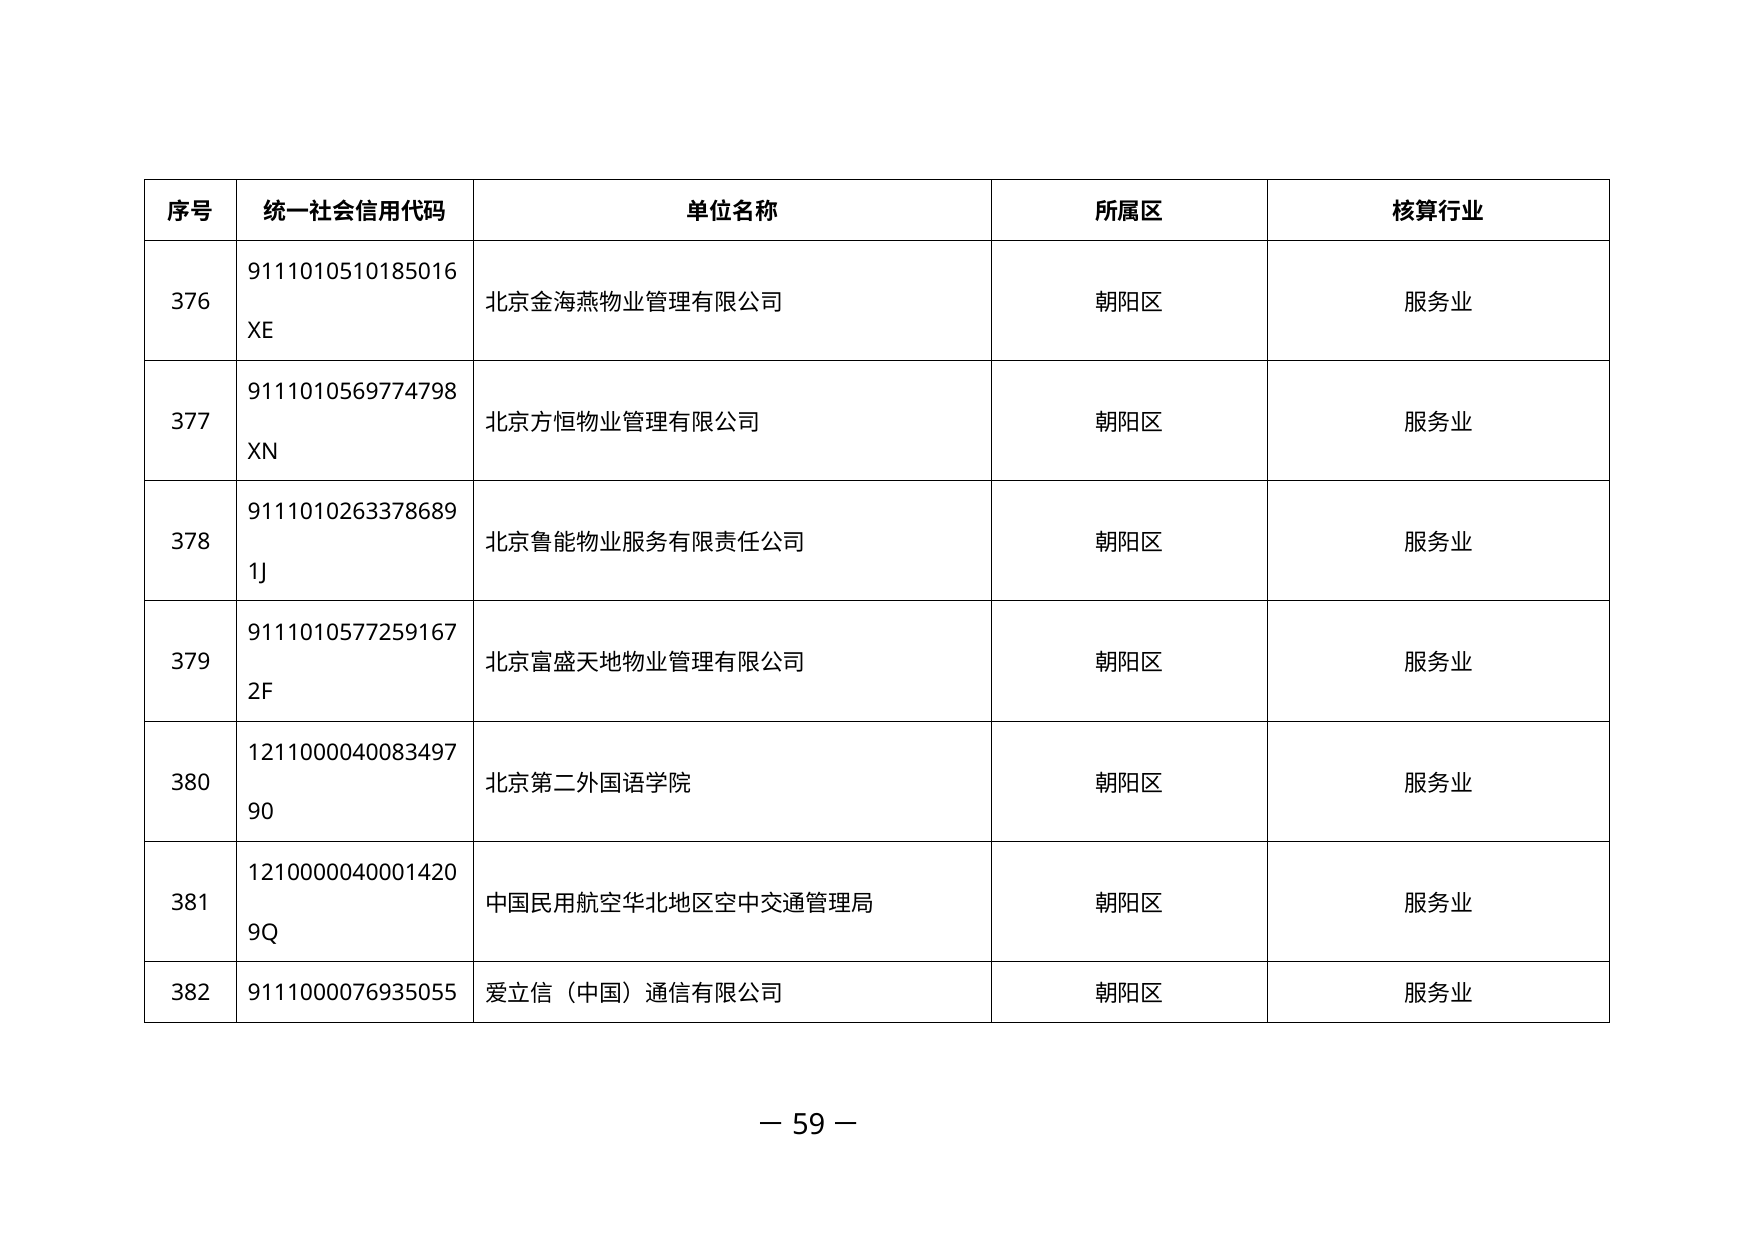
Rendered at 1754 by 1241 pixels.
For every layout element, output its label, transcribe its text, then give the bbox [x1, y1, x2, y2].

table_cell 380 [145, 722, 236, 841]
table_cell 北京方恒物业管理有限公司 [474, 361, 991, 480]
table_cell 服务业 [1268, 842, 1609, 961]
table_cell 91110102633786891J [237, 481, 473, 600]
table_cell 121100004008349790 [237, 722, 473, 841]
table_header 核算行业 [1268, 180, 1609, 240]
table_cell 朝阳区 [992, 601, 1267, 721]
table_cell 北京第二外国语学院 [474, 722, 991, 841]
table_header 序号 [145, 180, 236, 240]
table_cell 服务业 [1268, 722, 1609, 841]
table_header 单位名称 [474, 180, 991, 240]
table_cell 382 [145, 962, 236, 1022]
table_cell 朝阳区 [992, 842, 1267, 961]
table_cell 中国民用航空华北地区空中交通管理局 [474, 842, 991, 961]
table_cell 服务业 [1268, 962, 1609, 1022]
table_cell 朝阳区 [992, 361, 1267, 480]
table_cell 381 [145, 842, 236, 961]
table_cell 9111010569774798XN [237, 361, 473, 480]
table_cell 朝阳区 [992, 241, 1267, 360]
table_cell 爱立信（中国）通信有限公司 [474, 962, 991, 1022]
table_cell 91110105772591672F [237, 601, 473, 721]
table_cell 朝阳区 [992, 722, 1267, 841]
table_cell 服务业 [1268, 361, 1609, 480]
table_cell 服务业 [1268, 481, 1609, 600]
table_header 统一社会信用代码 [237, 180, 473, 240]
table_cell 379 [145, 601, 236, 721]
table_cell 9111010510185016XE [237, 241, 473, 360]
table_cell 12100000400014209Q [237, 842, 473, 961]
table_cell 服务业 [1268, 601, 1609, 721]
table_cell 北京金海燕物业管理有限公司 [474, 241, 991, 360]
table_cell 377 [145, 361, 236, 480]
table_cell 朝阳区 [992, 962, 1267, 1022]
table_cell 911100007693505528 [237, 962, 473, 1022]
table_cell 376 [145, 241, 236, 360]
table_header 所属区 [992, 180, 1267, 240]
table_cell 朝阳区 [992, 481, 1267, 600]
table_cell 服务业 [1268, 241, 1609, 360]
table_cell 北京鲁能物业服务有限责任公司 [474, 481, 991, 600]
table_cell 北京富盛天地物业管理有限公司 [474, 601, 991, 721]
table_cell 378 [145, 481, 236, 600]
